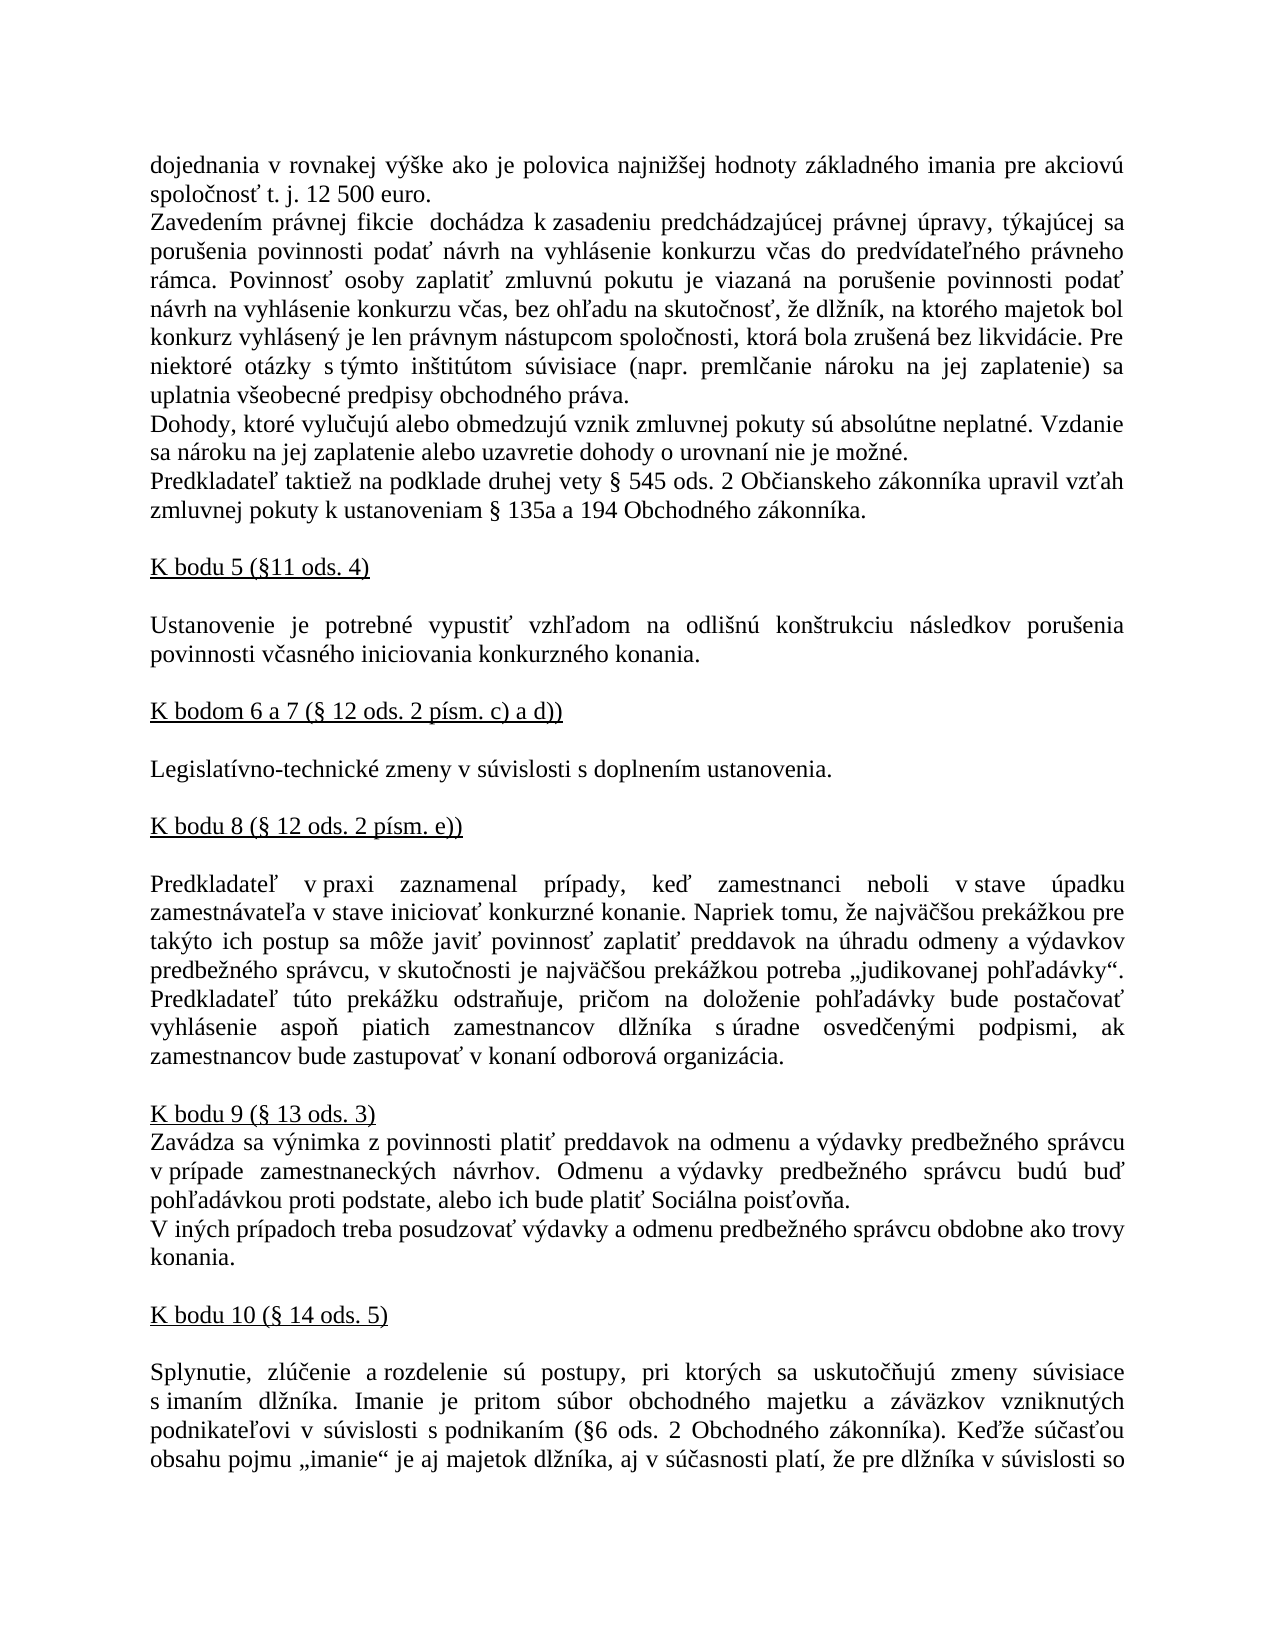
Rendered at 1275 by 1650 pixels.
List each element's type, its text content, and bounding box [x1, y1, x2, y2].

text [150, 150, 1125, 207]
text Zavedením právnej fikcie dochádza k zasadeniu predchádzajúcej právnej úpravy, týkajúcej sa porušenia povinnosti podať návrh na vyhlásenie konkurzu včas do predvídateľného právneho rámca. Povinnosť osoby zaplatiť zmluvnú pokutu je viazaná na porušenie povinnosti podať návrh na vyhlásenie konkurzu včas, bez ohľadu na skutočnosť, že dlžník, na ktorého majetok bol konkurz vyhlásený je len právnym nástupcom spoločnosti, ktorá bola zrušená bez likvidácie. Pre niektoré otázky s týmto inštitútom súvisiace (napr. premlčanie nároku na jej zaplatenie) sa uplatnia všeobecné predpisy obchodného práva. [150, 207, 1125, 409]
text Dohody, ktoré vylučujú alebo obmedzujú vznik zmluvnej pokuty sú absolútne neplatné. Vzdanie sa nároku na jej zaplatenie alebo uzavretie dohody o urovnaní nie je možné. [150, 409, 1125, 466]
text Legislatívno-technické zmeny v súvislosti s doplnením ustanovenia. [150, 754, 1125, 782]
text Predkladateľ taktiež na podklade druhej vety § 545 ods. 2 Občianskeho zákonníka upravil vzťah zmluvnej pokuty k ustanoveniam § 135a a 194 Obchodného zákonníka. [150, 466, 1125, 524]
text Ustanovenie je potrebné vypustiť vzhľadom na odlišnú konštrukciu následkov porušenia povinnosti včasného iniciovania konkurzného konania. [150, 610, 1125, 667]
text K bodu 10 (§ 14 ods. 5) [150, 1300, 1125, 1329]
text K bodom 6 a 7 (§ 12 ods. 2 písm. c) a d)) [150, 696, 1125, 725]
text Zavádza sa výnimka z povinnosti platiť preddavok na odmenu a výdavky predbežného správcu v prípade zamestnaneckých návrhov. Odmenu a výdavky predbežného správcu budú buď pohľadávkou proti podstate, alebo ich bude platiť Sociálna poisťovňa. [150, 1127, 1125, 1214]
text K bodu 5 (§11 ods. 4) [150, 552, 1125, 581]
text V iných prípadoch treba posudzovať výdavky a odmenu predbežného správcu obdobne ako trovy konania. [150, 1214, 1125, 1271]
text K bodu 8 (§ 12 ods. 2 písm. e)) [150, 811, 1125, 840]
text Predkladateľ v praxi zaznamenal prípady, keď zamestnanci neboli v stave úpadku zamestnávateľa v stave iniciovať konkurzné konanie. Napriek tomu, že najväčšou prekážkou pre takýto ich postup sa môže javiť povinnosť zaplatiť preddavok na úhradu odmeny a výdavkov predbežného správcu, v skutočnosti je najväčšou prekážkou potreba „judikovanej pohľadávky“. Predkladateľ túto prekážku odstraňuje, pričom na doloženie pohľadávky bude postačovať vyhlásenie aspoň piatich zamestnancov dlžníka s úradne osvedčenými podpismi, ak zamestnancov bude zastupovať v konaní odborová organizácia. [150, 869, 1125, 1070]
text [150, 1357, 1125, 1472]
text K bodu 9 (§ 13 ods. 3) [150, 1099, 1125, 1127]
